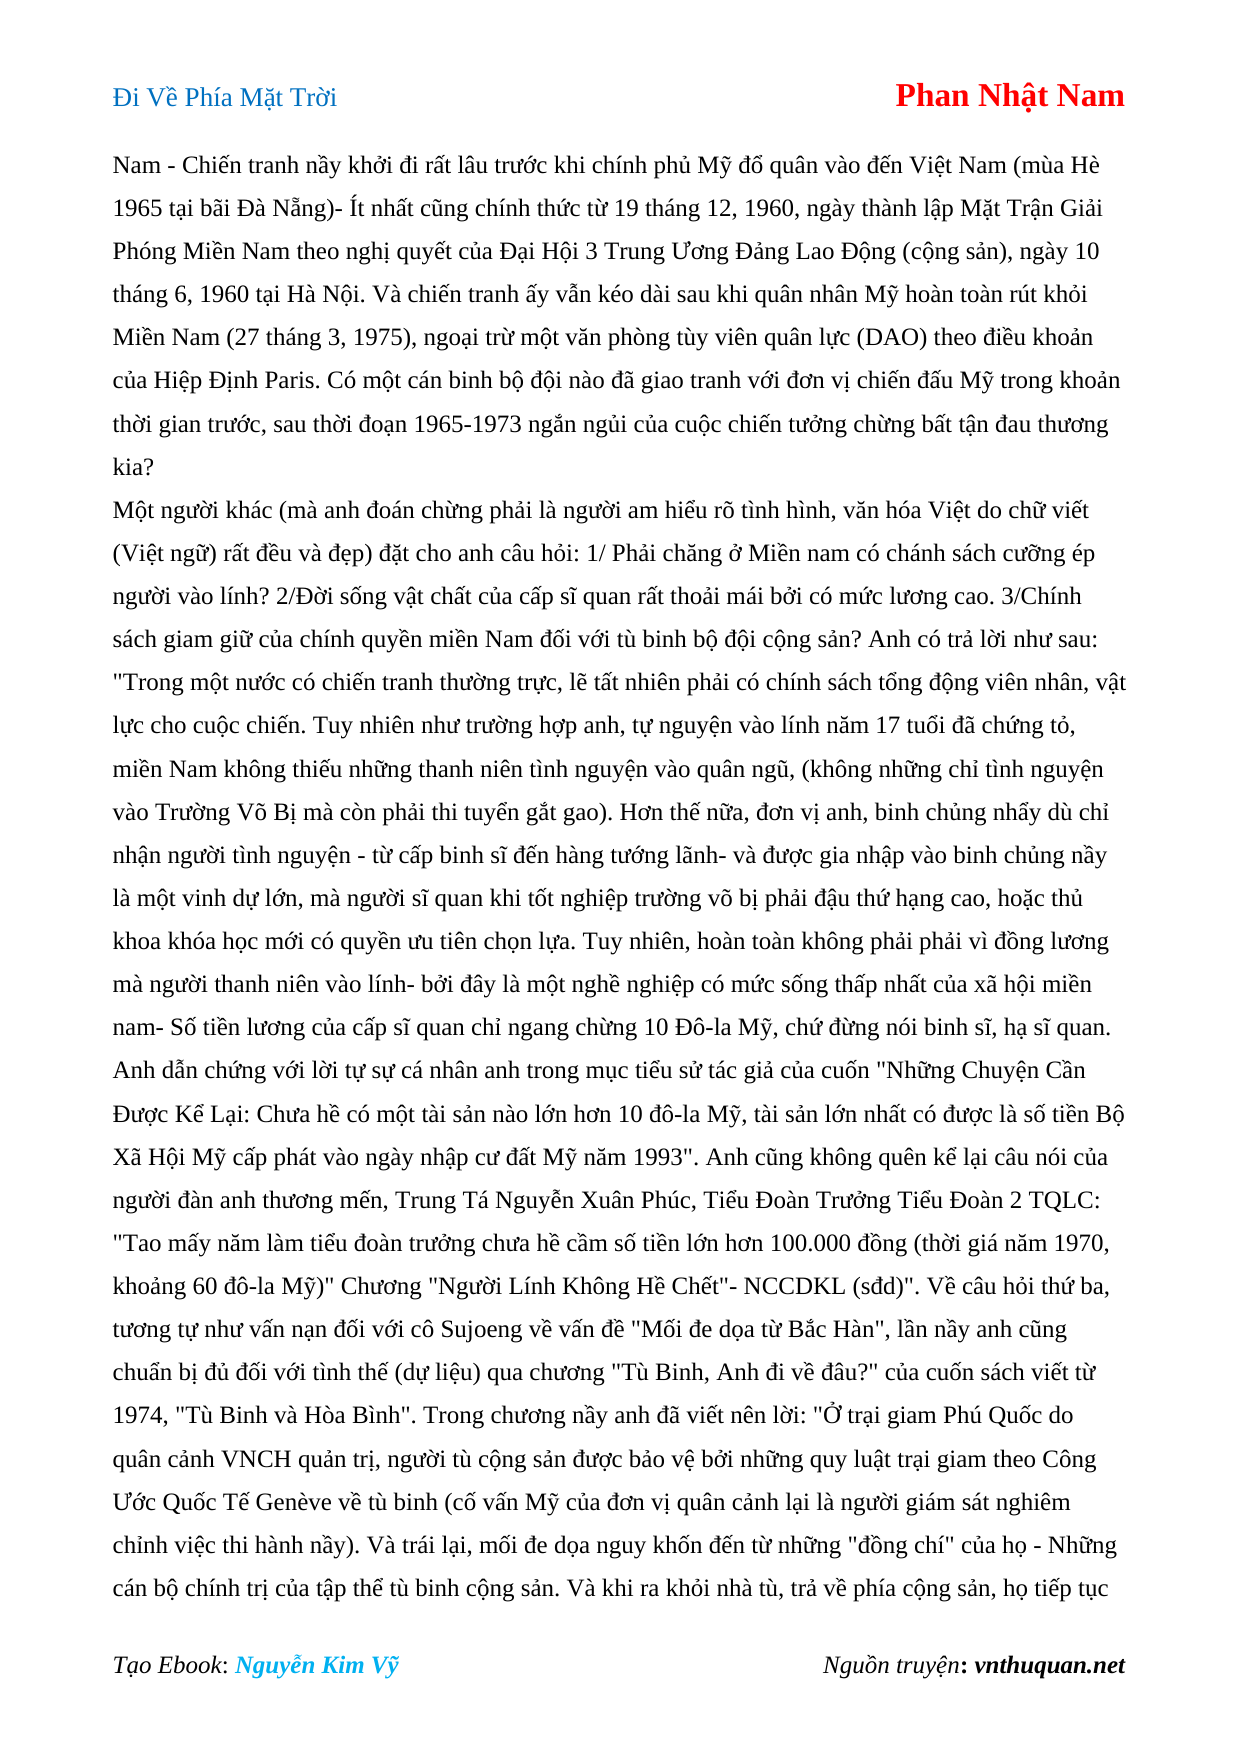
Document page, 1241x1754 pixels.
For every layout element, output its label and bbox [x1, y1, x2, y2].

text [112, 150, 1128, 1602]
